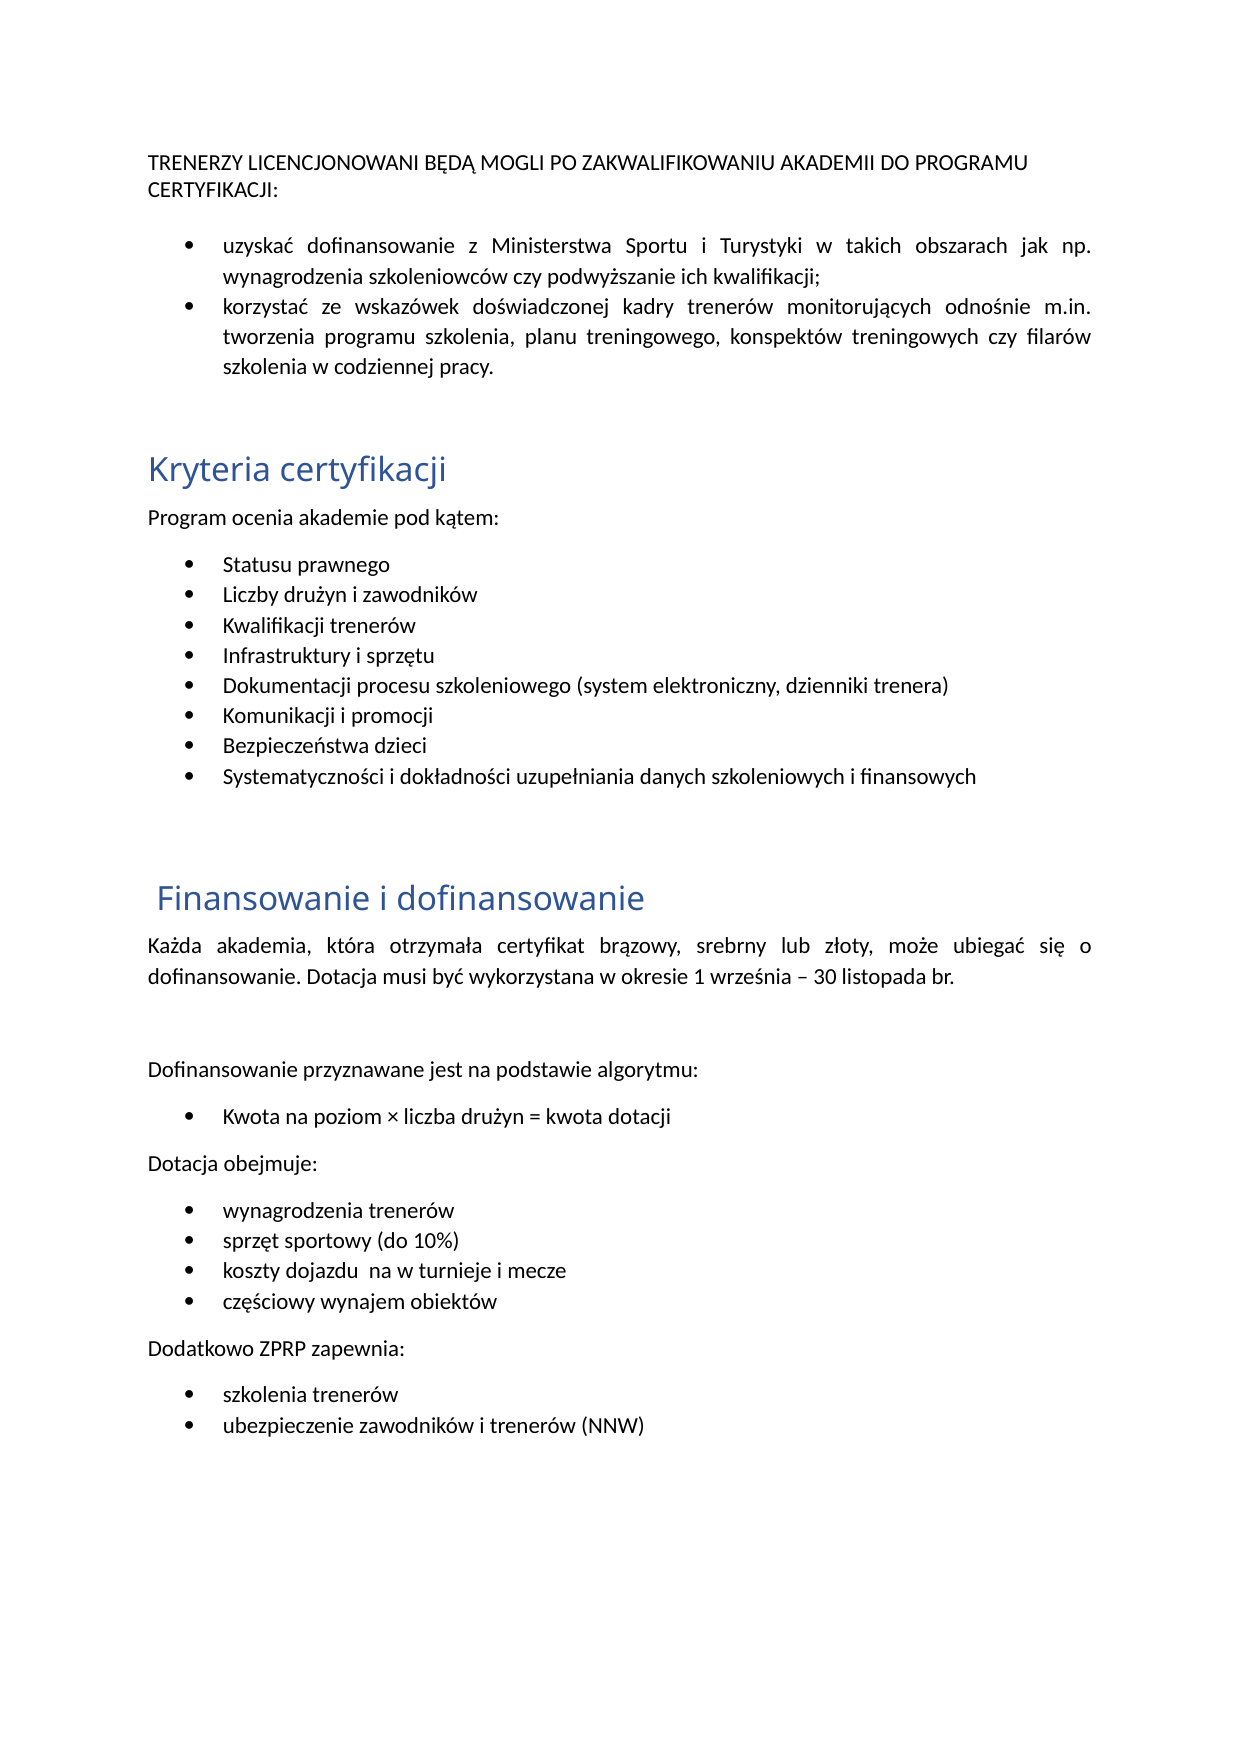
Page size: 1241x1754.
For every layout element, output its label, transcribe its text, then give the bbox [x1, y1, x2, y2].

list Dokumentacji procesu szkoleniowego (system elektroniczny, dzienniki trenera) [185, 671, 1093, 699]
list częściowy wynajem obiektów [185, 1287, 1093, 1315]
list sprzęt sportowy (do 10%) [185, 1226, 1093, 1254]
list szkolenia trenerów [185, 1381, 1093, 1409]
text Dofinansowanie przyznawane jest na podstawie algorytmu: [148, 1056, 1093, 1084]
list koszty dojazdu na w turnieje i mecze [185, 1257, 1093, 1285]
list korzystać ze wskazówek doświadczonej kadry trenerów monitorujących odnośnie m.in. tworzenia programu szkolenia, planu treningowego, konspektów treningowych czy filarów szkolenia w codziennej pracy. [185, 292, 1093, 381]
list Bezpieczeństwa dzieci [185, 732, 1093, 760]
text Dotacja obejmuje: [148, 1149, 1093, 1177]
text Każda akademia, która otrzymała certyfikat brązowy, srebrny lub złoty, może ubiegać się o dofinansowanie. Dotacja musi być wykorzystana w okresie 1 września – 30 listopada br. [148, 932, 1093, 990]
list Liczby drużyn i zawodników [185, 581, 1093, 609]
list Statusu prawnego [185, 550, 1093, 578]
list ubezpieczenie zawodników i trenerów (NNW) [185, 1411, 1093, 1439]
list Systematyczności i dokładności uzupełniania danych szkoleniowych i finansowych [185, 762, 1093, 790]
subtitle Kryteria certyfikacji [148, 446, 1093, 492]
list Kwota na poziom × liczba drużyn = kwota dotacji [185, 1102, 1093, 1131]
text TRENERZY LICENCJONOWANI BĘDĄ MOGLI PO ZAKWALIFIKOWANIU AKADEMII DO PROGRAMU CERTYFIKACJI: [148, 148, 1093, 204]
list Infrastruktury i sprzętu [185, 641, 1093, 669]
list Komunikacji i promocji [185, 701, 1093, 729]
text Dodatkowo ZPRP zapewnia: [148, 1334, 1093, 1362]
subtitle Finansowanie i dofinansowanie [148, 874, 1093, 920]
text Program ocenia akademie pod kątem: [148, 503, 1093, 532]
list Kwalifikacji trenerów [185, 611, 1093, 639]
list uzyskać dofinansowanie z Ministerstwa Sportu i Turystyki w takich obszarach jak np. wynagrodzenia szkoleniowców czy podwyższanie ich kwalifikacji; [185, 232, 1093, 290]
list wynagrodzenia trenerów [185, 1196, 1093, 1224]
